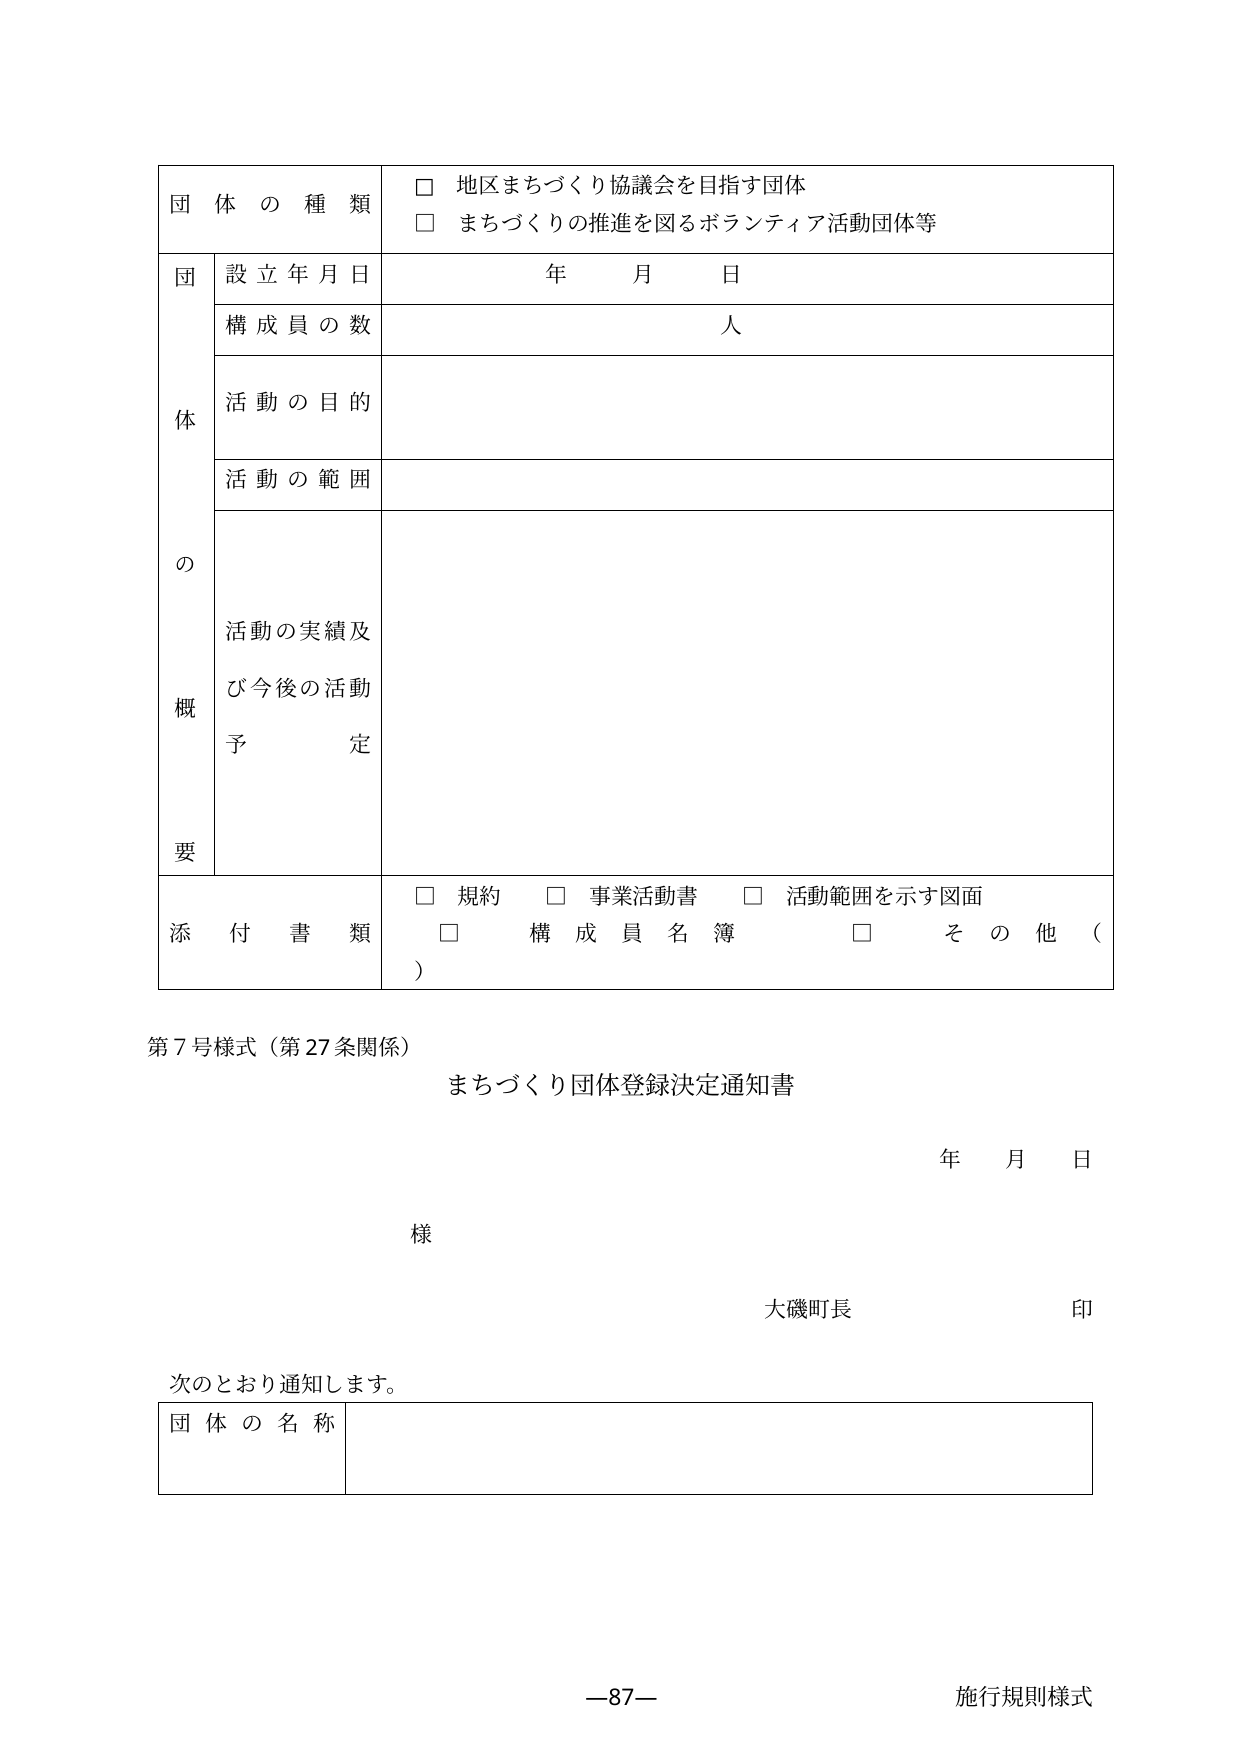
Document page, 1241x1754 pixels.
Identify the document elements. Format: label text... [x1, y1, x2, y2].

text 次のとおり通知します。 [148, 1364, 1092, 1402]
text 様 [148, 1214, 1092, 1252]
table_cell 構成員の数 [215, 305, 381, 355]
text 長 印 [148, 1289, 1092, 1327]
table_cell 添付書類 [159, 876, 381, 988]
table_cell □ 規約 □ 事業活動書 □ 活動範囲を示す図面 □ 構成員名簿 □ その他（ ） [382, 876, 1113, 988]
table_cell 設立年月日 [215, 254, 381, 304]
table_cell 年 月 日 [382, 254, 1113, 304]
table_cell 活動の範囲 [215, 460, 381, 509]
table_cell 活動の実績及び今後の活動予定 [215, 511, 381, 875]
text 第７号様式（第27条関係） [148, 1027, 1092, 1064]
text 年 月 日 [148, 1139, 1092, 1177]
table_cell 団体の概要 [159, 254, 214, 875]
table_cell [382, 511, 1113, 875]
text まちづくり団体登録決定通知書 [148, 1064, 1092, 1102]
table_cell [382, 460, 1113, 509]
table_cell 活動の目的 [215, 356, 381, 458]
table_cell 人 [382, 305, 1113, 355]
table_header 団体の名称 [159, 1403, 345, 1493]
table_cell [382, 356, 1113, 458]
table_cell □ 地区まちづくり協議会を目指す団体 □ まちづくりの推進を図るボランティア活動団体等 [382, 166, 1113, 253]
table_cell 団体の種類 [159, 166, 381, 253]
table_header [346, 1403, 1092, 1493]
